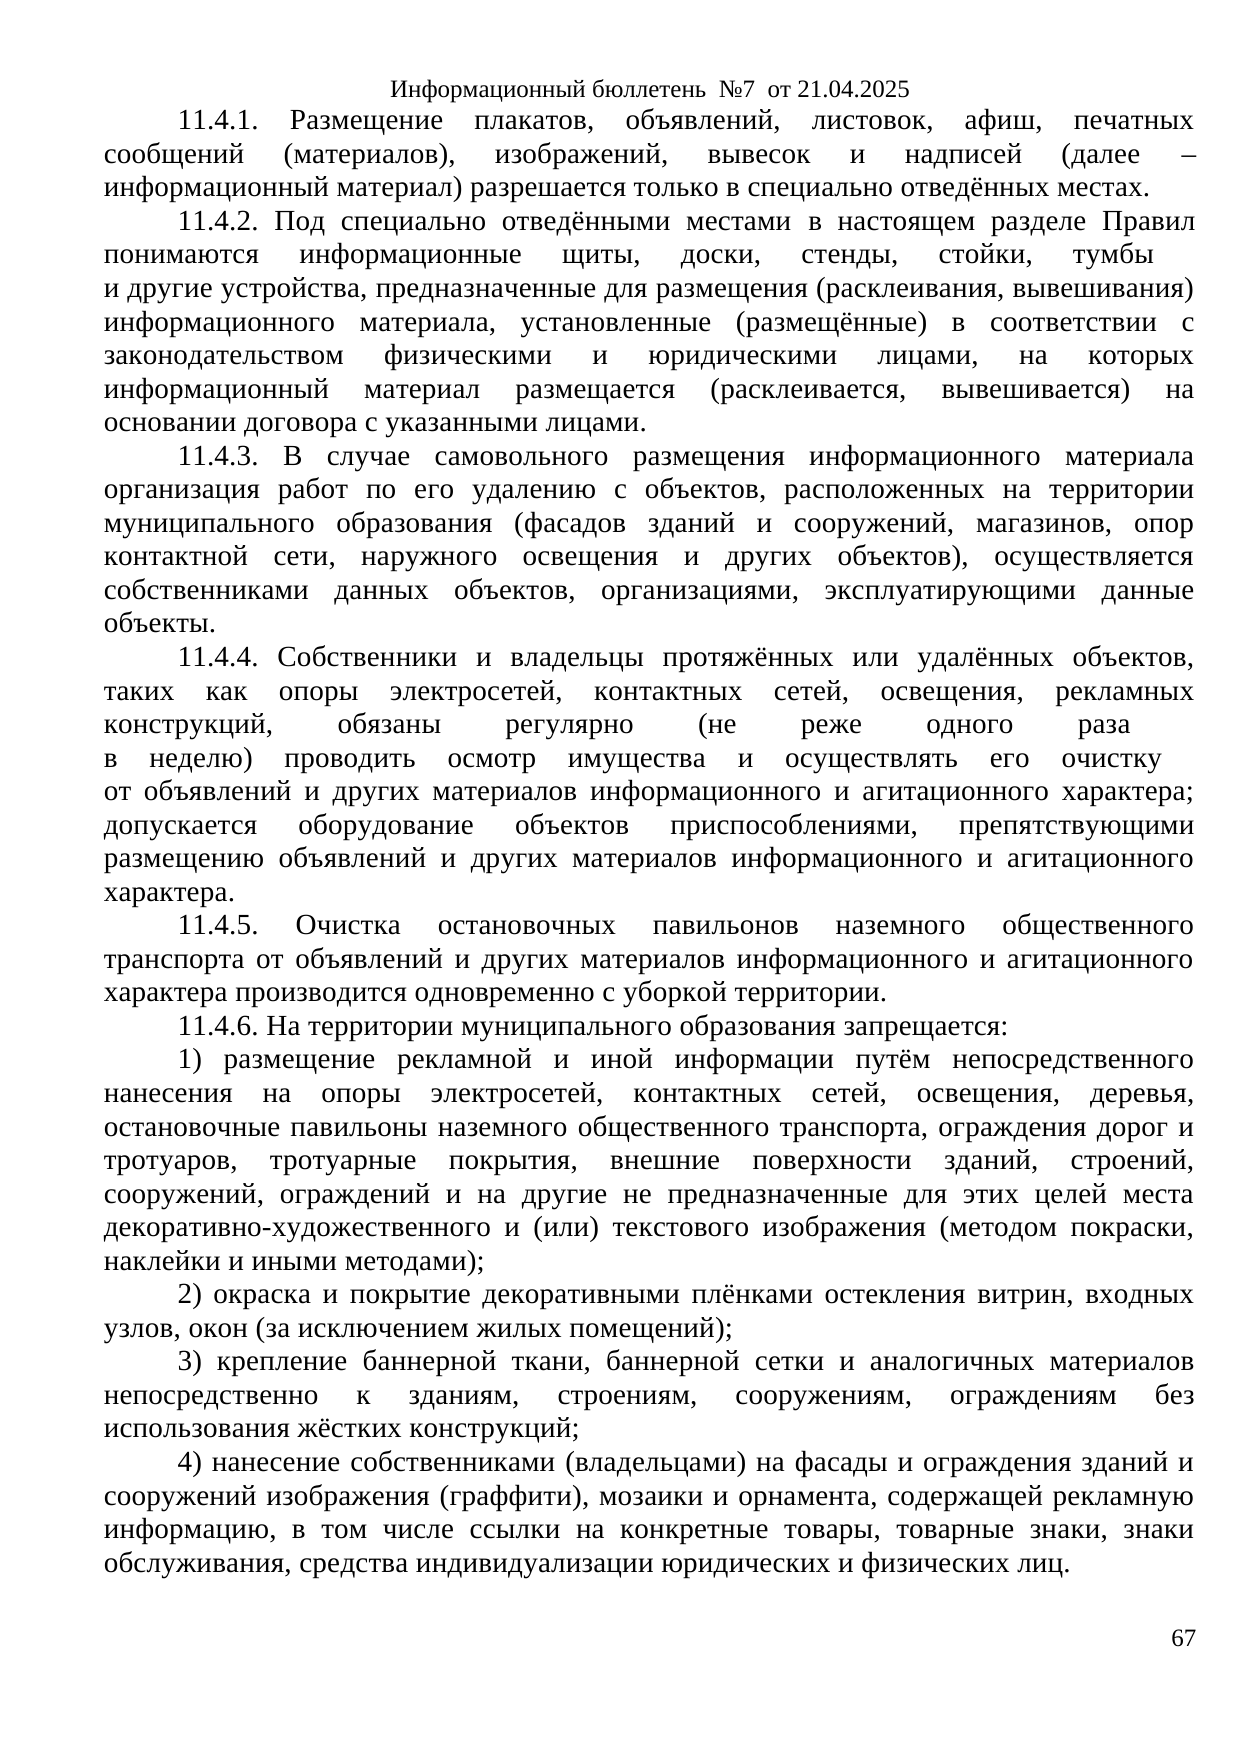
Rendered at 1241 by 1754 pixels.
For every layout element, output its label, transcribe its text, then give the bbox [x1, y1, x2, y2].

text 11.4.5. Очистка остановочных павильонов наземного общественного транспорта от объявлений и других материалов информационного и агитационного характера производится одновременно с уборкой территории. [103, 907, 1196, 1008]
text 11.4.4. Собственники и владельцы протяжённых или удалённых объектов, таких как опоры электросетей, контактных сетей, освещения, рекламных конструкций, обязаны регулярно (не реже одного раза в неделю) проводить осмотр имущества и осуществлять его очистку от объявлений и других материалов информационного и агитационного характера; допускается оборудование объектов приспособлениями, препятствующими размещению объявлений и других материалов информационного и агитационного характера. [103, 639, 1196, 907]
text 1) размещение рекламной и иной информации путём непосредственного нанесения на опоры электросетей, контактных сетей, освещения, деревья, остановочные павильоны наземного общественного транспорта, ограждения дорог и тротуаров, тротуарные покрытия, внешние поверхности зданий, строений, сооружений, ограждений и на другие не предназначенные для этих целей места декоративно-художественного и (или) текстового изображения (методом покраски, наклейки и иными методами); [103, 1042, 1196, 1276]
text 2) окраска и покрытие декоративными плёнками остекления витрин, входных узлов, окон (за исключением жилых помещений); [103, 1276, 1196, 1343]
text 11.4.2. Под специально отведёнными местами в настоящем разделе Правил понимаются информационные щиты, доски, стенды, стойки, тумбы и другие устройства, предназначенные для размещения (расклеивания, вывешивания) информационного материала, установленные (размещённые) в соответствии с законодательством физическими и юридическими лицами, на которых информационный материал размещается (расклеивается, вывешивается) на основании договора с указанными лицами. [103, 203, 1196, 438]
text 11.4.1. Размещение плакатов, объявлений, листовок, афиш, печатных сообщений (материалов), изображений, вывесок и надписей (далее – информационный материал) разрешается только в специально отведённых местах. [103, 102, 1196, 203]
text 11.4.3. В случае самовольного размещения информационного материала организация работ по его удалению с объектов, расположенных на территории муниципального образования (фасадов зданий и сооружений, магазинов, опор контактной сети, наружного освещения и других объектов), осуществляется собственниками данных объектов, организациями, эксплуатирующими данные объекты. [103, 438, 1196, 639]
text 3) крепление баннерной ткани, баннерной сетки и аналогичных материалов непосредственно к зданиям, строениям, сооружениям, ограждениям без использования жёстких конструкций; [103, 1343, 1196, 1444]
text 4) нанесение собственниками (владельцами) на фасады и ограждения зданий и сооружений изображения (граффити), мозаики и орнамента, содержащей рекламную информацию, в том числе ссылки на конкретные товары, товарные знаки, знаки обслуживания, средства индивидуализации юридических и физических лиц. [103, 1444, 1196, 1578]
text 11.4.6. На территории муниципального образования запрещается: [103, 1008, 1196, 1042]
